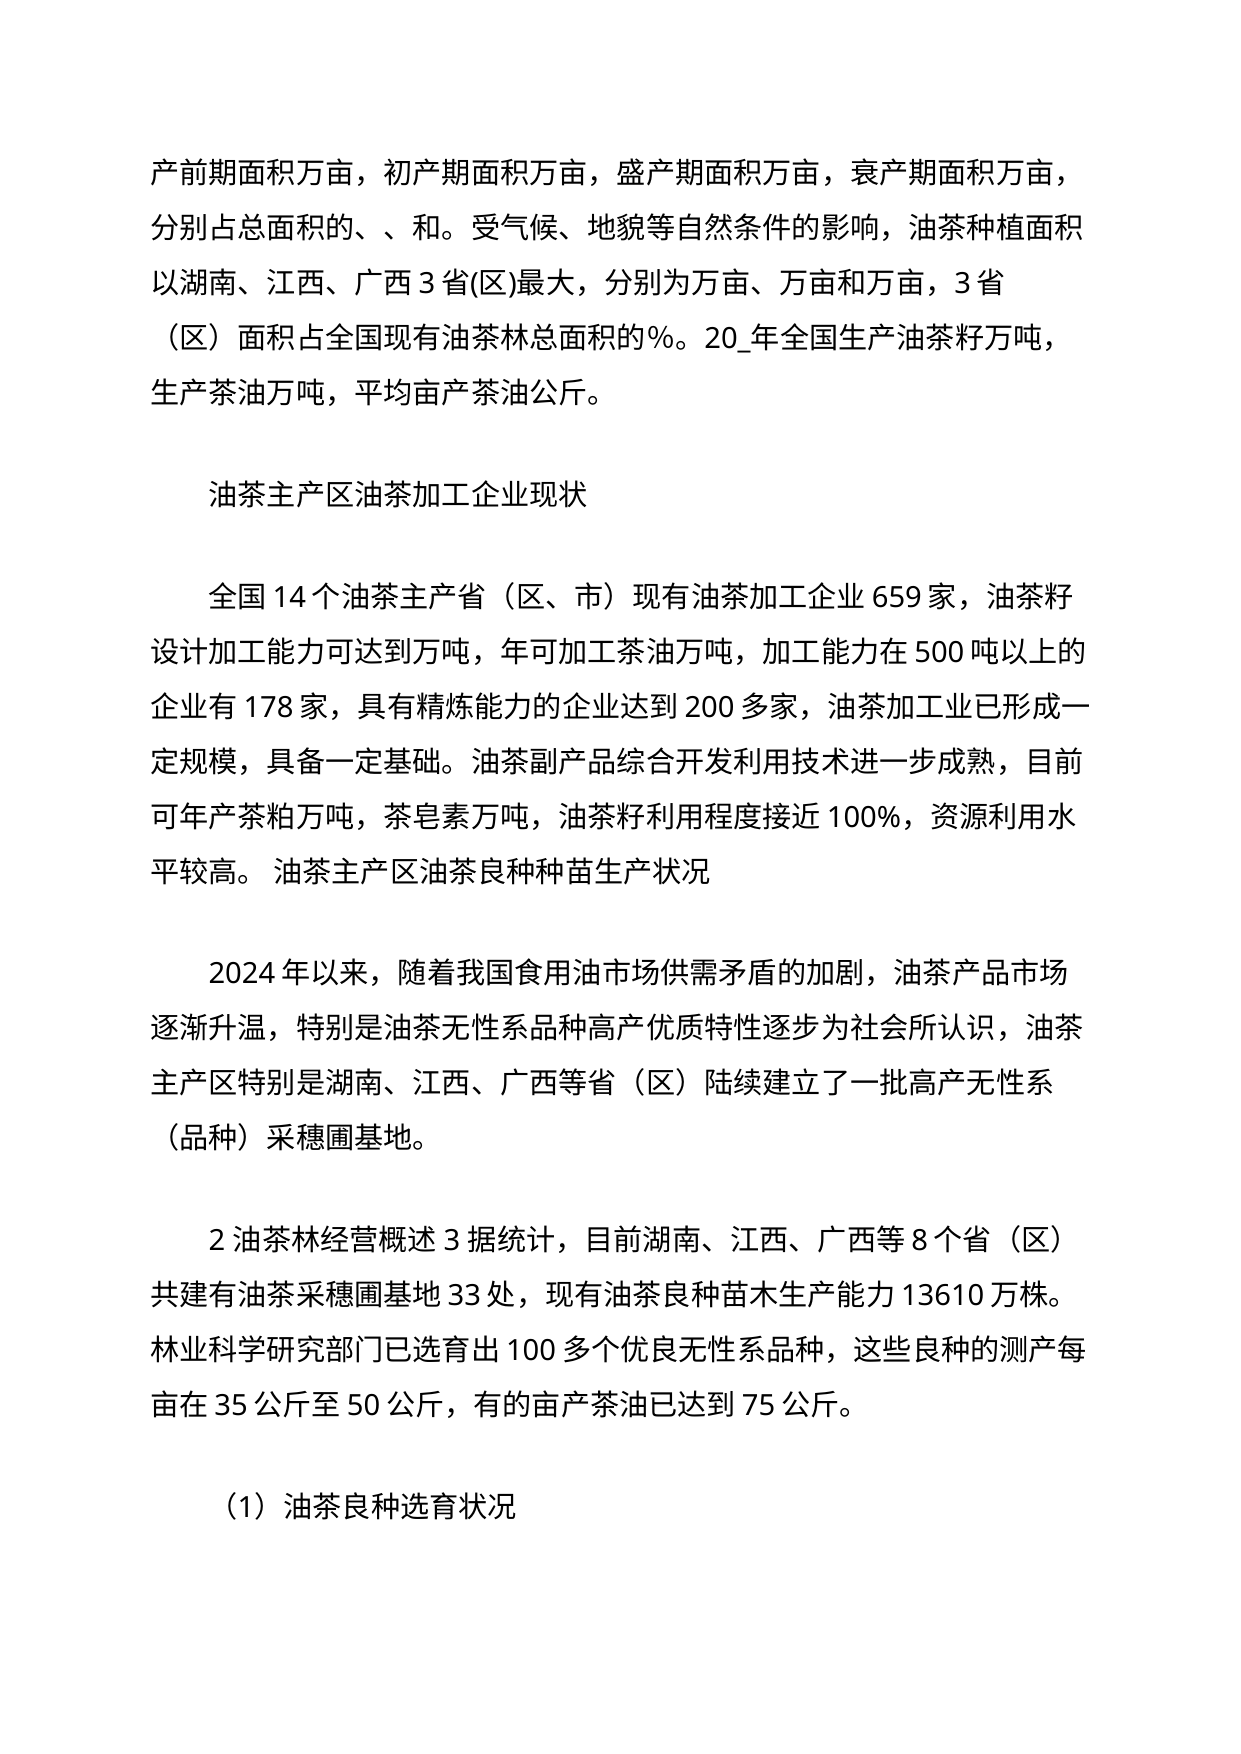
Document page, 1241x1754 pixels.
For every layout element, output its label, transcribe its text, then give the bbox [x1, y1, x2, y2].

text （1）油茶良种选育状况 [150, 1483, 1090, 1526]
text 全国14个油茶主产省（区、市）现有油茶加工企业659家，油茶籽设计加工能力可达到万吨，年可加工茶油万吨，加工能力在500吨以上的企业有178家，具有精炼能力的企业达到200多家，油茶加工业已形成一定规模，具备一定基础。油茶副产品综合开发利用技术进一步成熟，目前可年产茶粕万吨，茶皂素万吨，油茶籽利用程度接近100%，资源利用水平较高。 油茶主产区油茶良种种苗生产状况 [150, 573, 1090, 891]
text 油茶主产区油茶加工企业现状 [150, 472, 1090, 514]
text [150, 150, 1090, 412]
text 2 油茶林经营概述 3 据统计，目前湖南、江西、广西等8个省（区）共建有油茶采穗圃基地33处，现有油茶良种苗木生产能力13610万株。林业科学研究部门已选育出100多个优良无性系品种，这些良种的测产每亩在35公斤至50公斤，有的亩产茶油已达到75公斤。 [150, 1217, 1090, 1424]
text 2024年以来，随着我国食用油市场供需矛盾的加剧，油茶产品市场逐渐升温，特别是油茶无性系品种高产优质特性逐步为社会所认识，油茶主产区特别是湖南、江西、广西等省（区）陆续建立了一批高产无性系（品种）采穗圃基地。 [150, 950, 1090, 1157]
